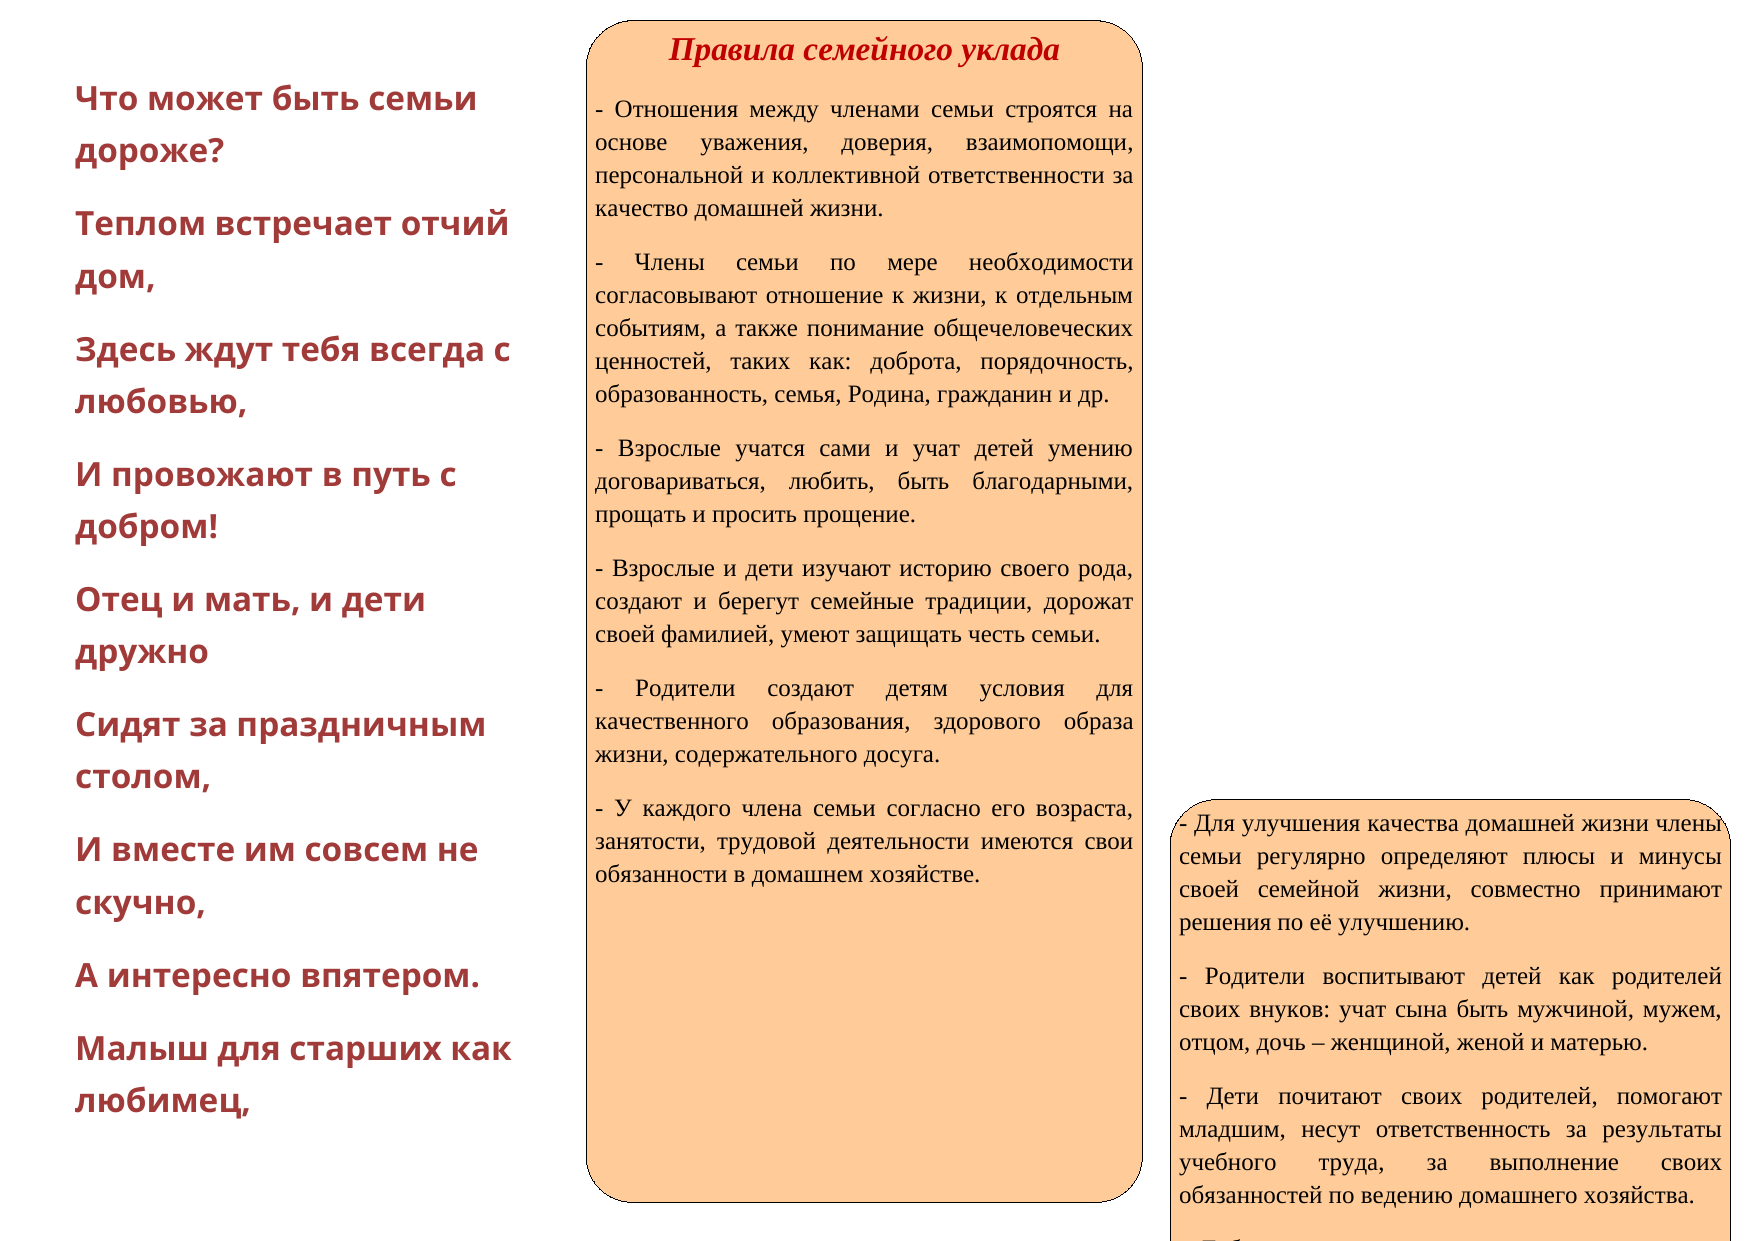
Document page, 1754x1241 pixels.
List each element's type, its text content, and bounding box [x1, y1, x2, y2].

text И вместе им совсем не скучно, [75, 826, 560, 924]
text Отец и мать, и дети дружно [75, 576, 560, 673]
text Теплом встречает отчий дом, [75, 200, 560, 298]
text Малыш для старших как любимец, [75, 1024, 560, 1122]
text И провожают в путь с добром! [75, 451, 560, 548]
text А интересно впятером. [75, 951, 560, 997]
text Сидят за праздничным столом, [75, 701, 560, 799]
text Здесь ждут тебя всегда с любовью, [75, 325, 560, 423]
text Что может быть семьи дороже? [75, 75, 560, 173]
